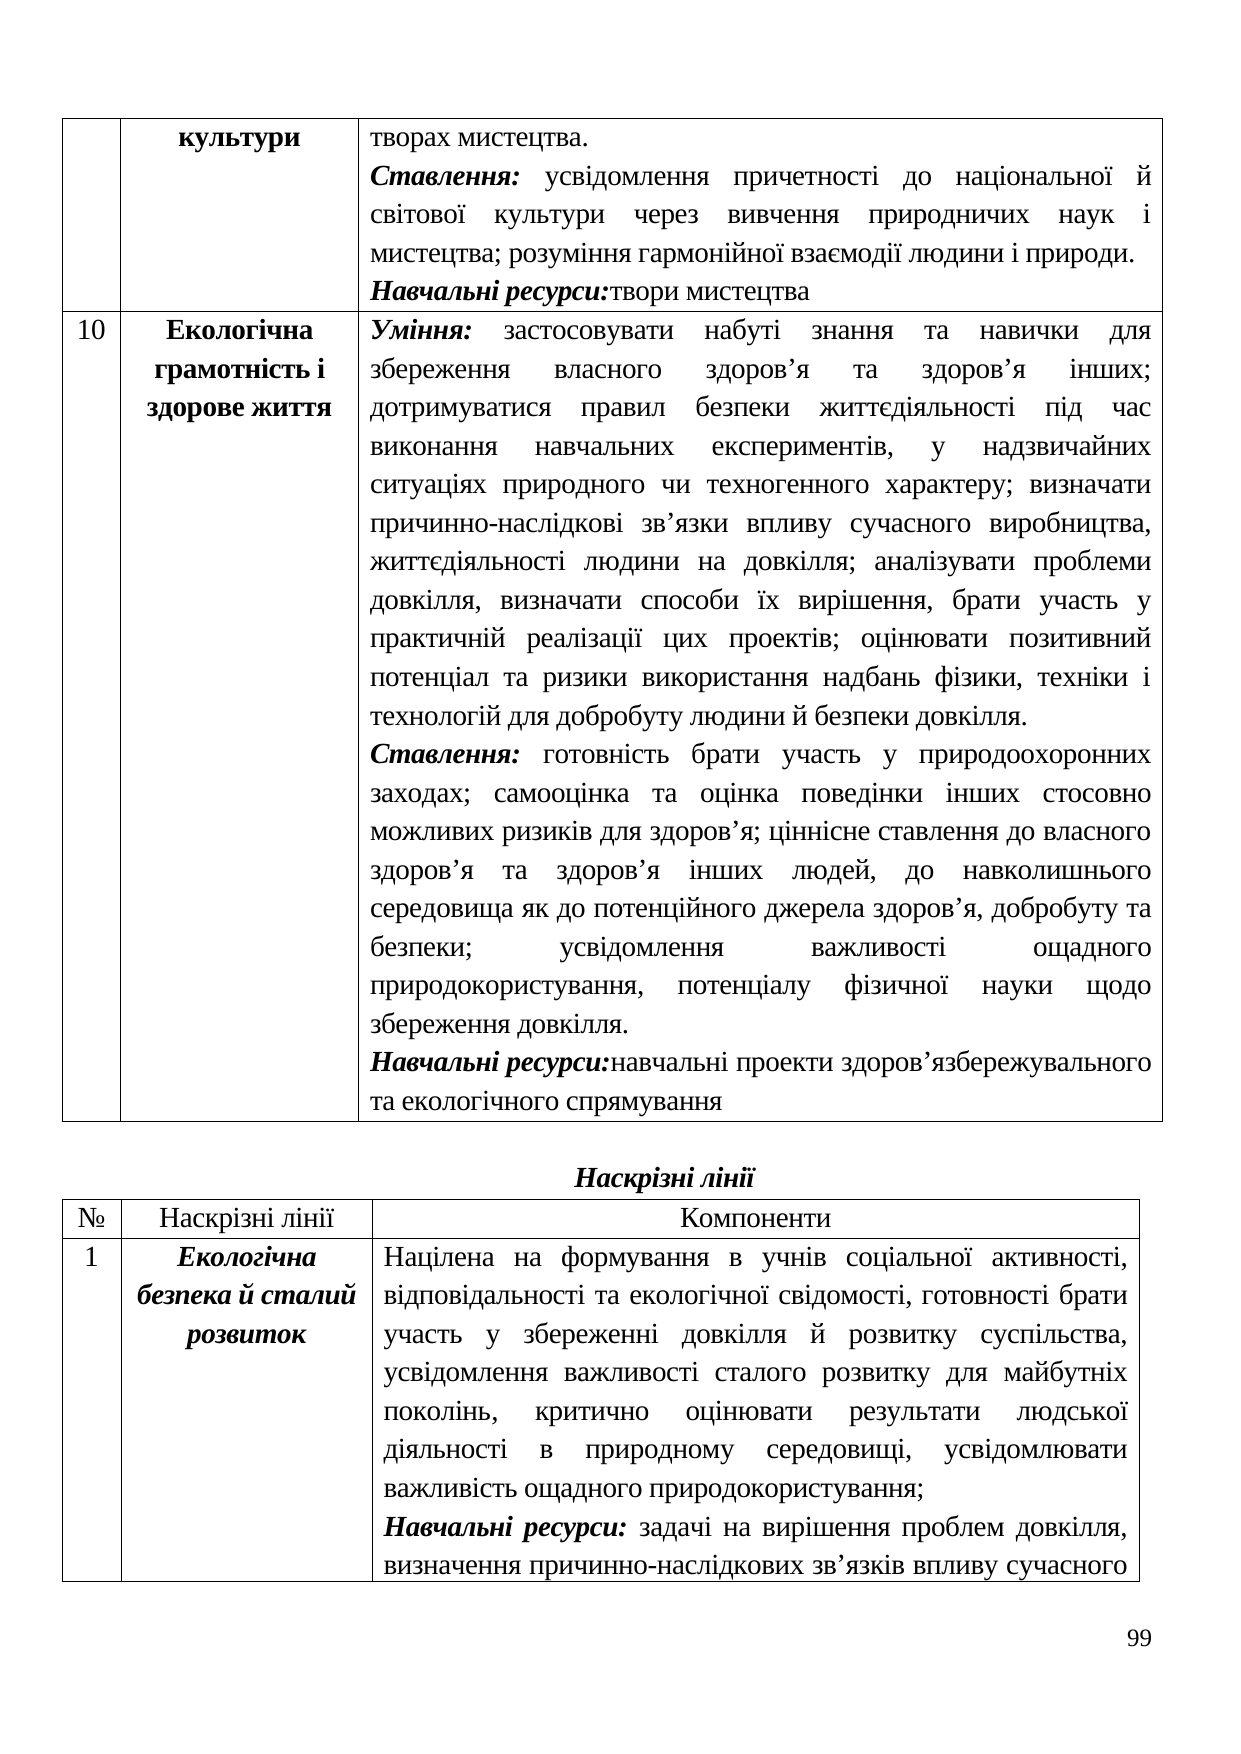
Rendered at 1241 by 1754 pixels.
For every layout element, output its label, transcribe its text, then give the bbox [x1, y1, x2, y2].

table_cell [122, 1239, 372, 1581]
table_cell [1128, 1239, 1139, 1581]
table_header Компоненти [373, 1200, 1139, 1238]
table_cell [121, 119, 358, 311]
table_cell Уміння: застосовувати набуті знання та навички для збереження власного здоров’я та здоров’я інших; дотримуватися правил безпеки життєдіяльності під час виконання навчальних експериментів, у надзвичайних ситуаціях природного чи техногенного характеру; визначати причинно-наслідкові зв’язки впливу сучасного виробництва, життєдіяльності людини на довкілля; аналізувати проблеми довкілля, визначати способи їх вирішення, брати участь у практичній реалізації цих проектів; оцінювати позитивний потенціал та ризики використання надбань фізики, техніки і технологій для добробуту людини й безпеки довкілля. Ставлення: готовність брати участь у природоохоронних заходах; самооцінка та оцінка поведінки інших стосовно можливих ризиків для здоров’я; ціннісне ставлення до власного здоров’я та здоров’я інших людей, до навколишнього середовища як до потенційного джерела здоров’я, добробуту та безпеки; усвідомлення важливості ощадного природокористування, потенціалу фізичної науки щодо збереження довкілля. Навчальні ресурси:навчальні проекти здоров’язбережувального та екологічного спрямування [359, 312, 1162, 1121]
table_cell 9 [63, 119, 120, 311]
table_header Наскрізні лінії [122, 1200, 372, 1238]
table_cell 1 [63, 1239, 121, 1581]
text Наскрізні лінії [177, 1160, 1152, 1194]
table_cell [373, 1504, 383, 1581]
table_cell 10 [63, 312, 120, 1121]
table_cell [359, 119, 1162, 311]
table_cell Екологічна грамотність і здорове життя [121, 312, 358, 1121]
table_header № [63, 1200, 121, 1238]
